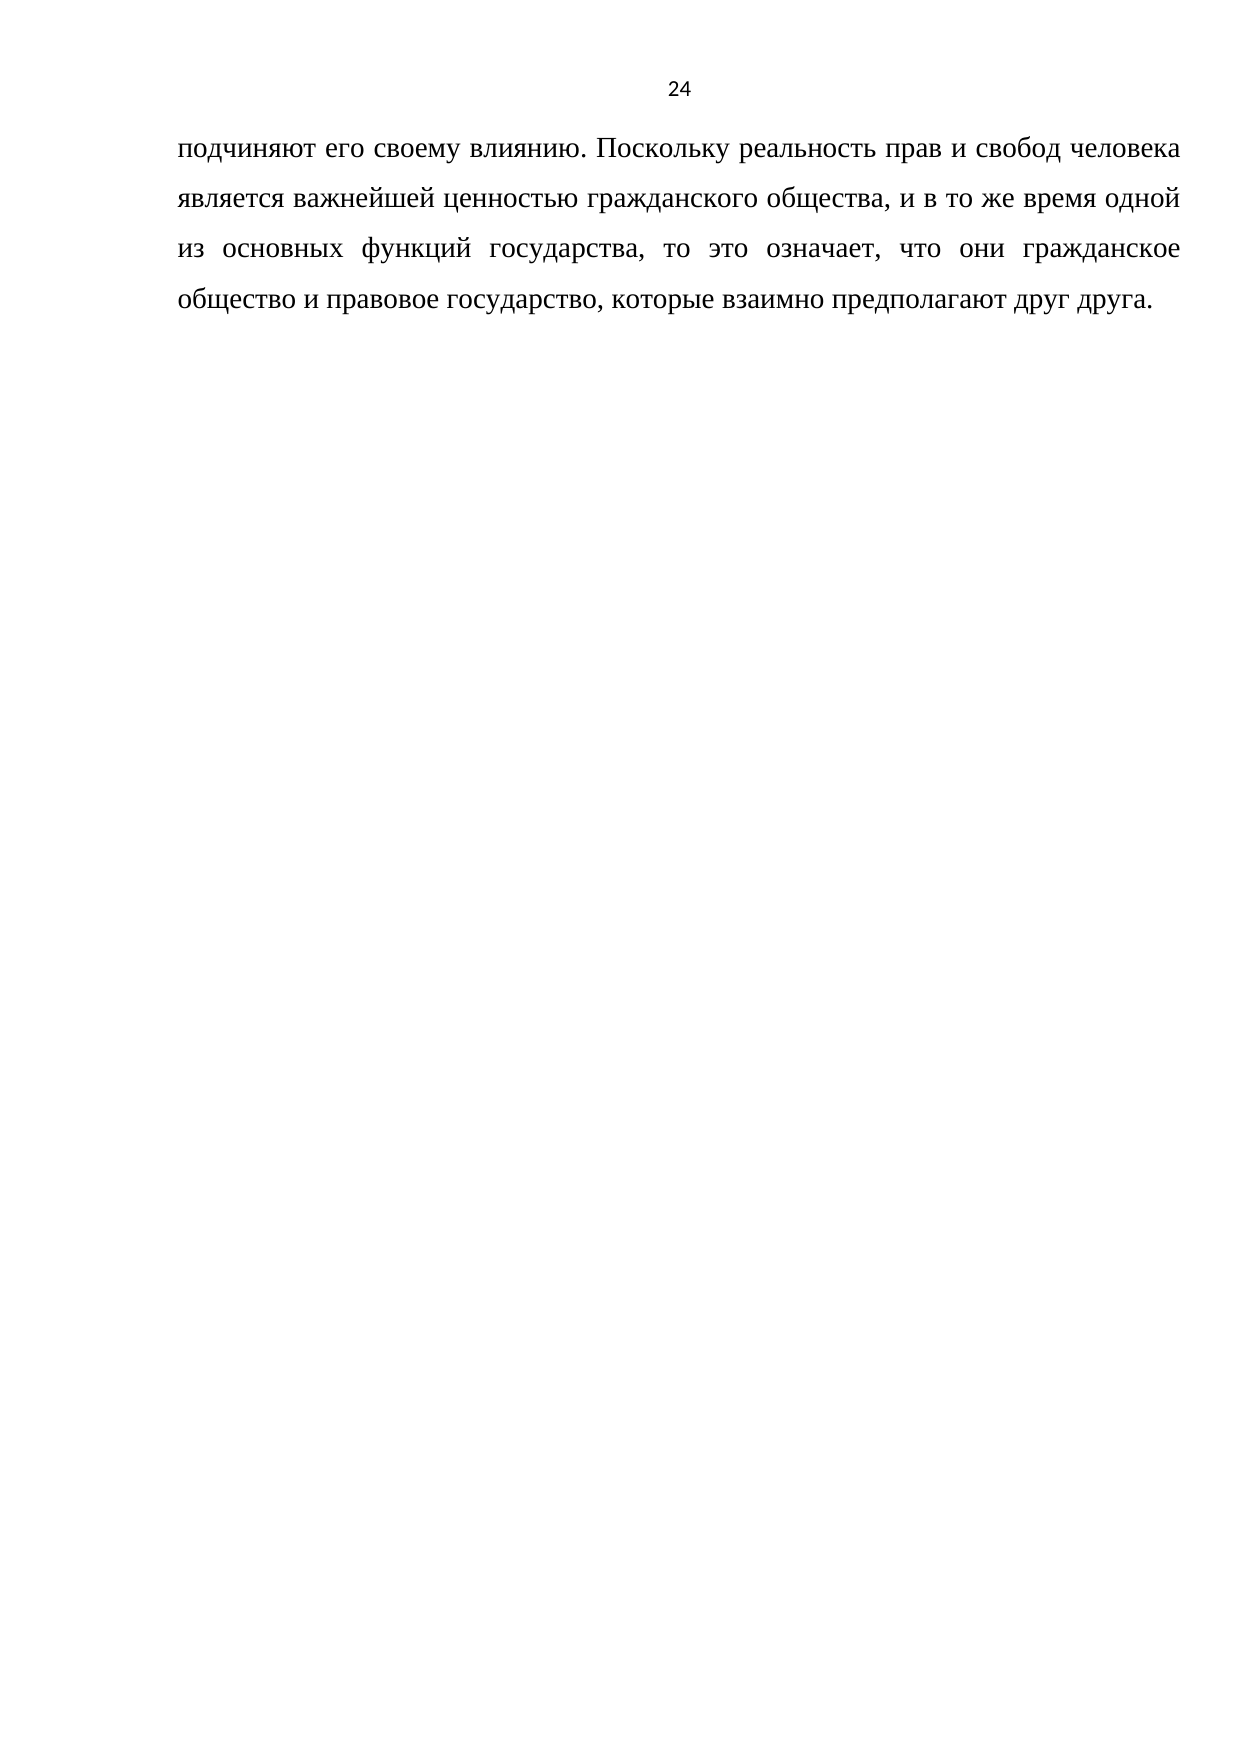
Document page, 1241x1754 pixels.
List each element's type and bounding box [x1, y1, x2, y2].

text [177, 130, 1181, 314]
